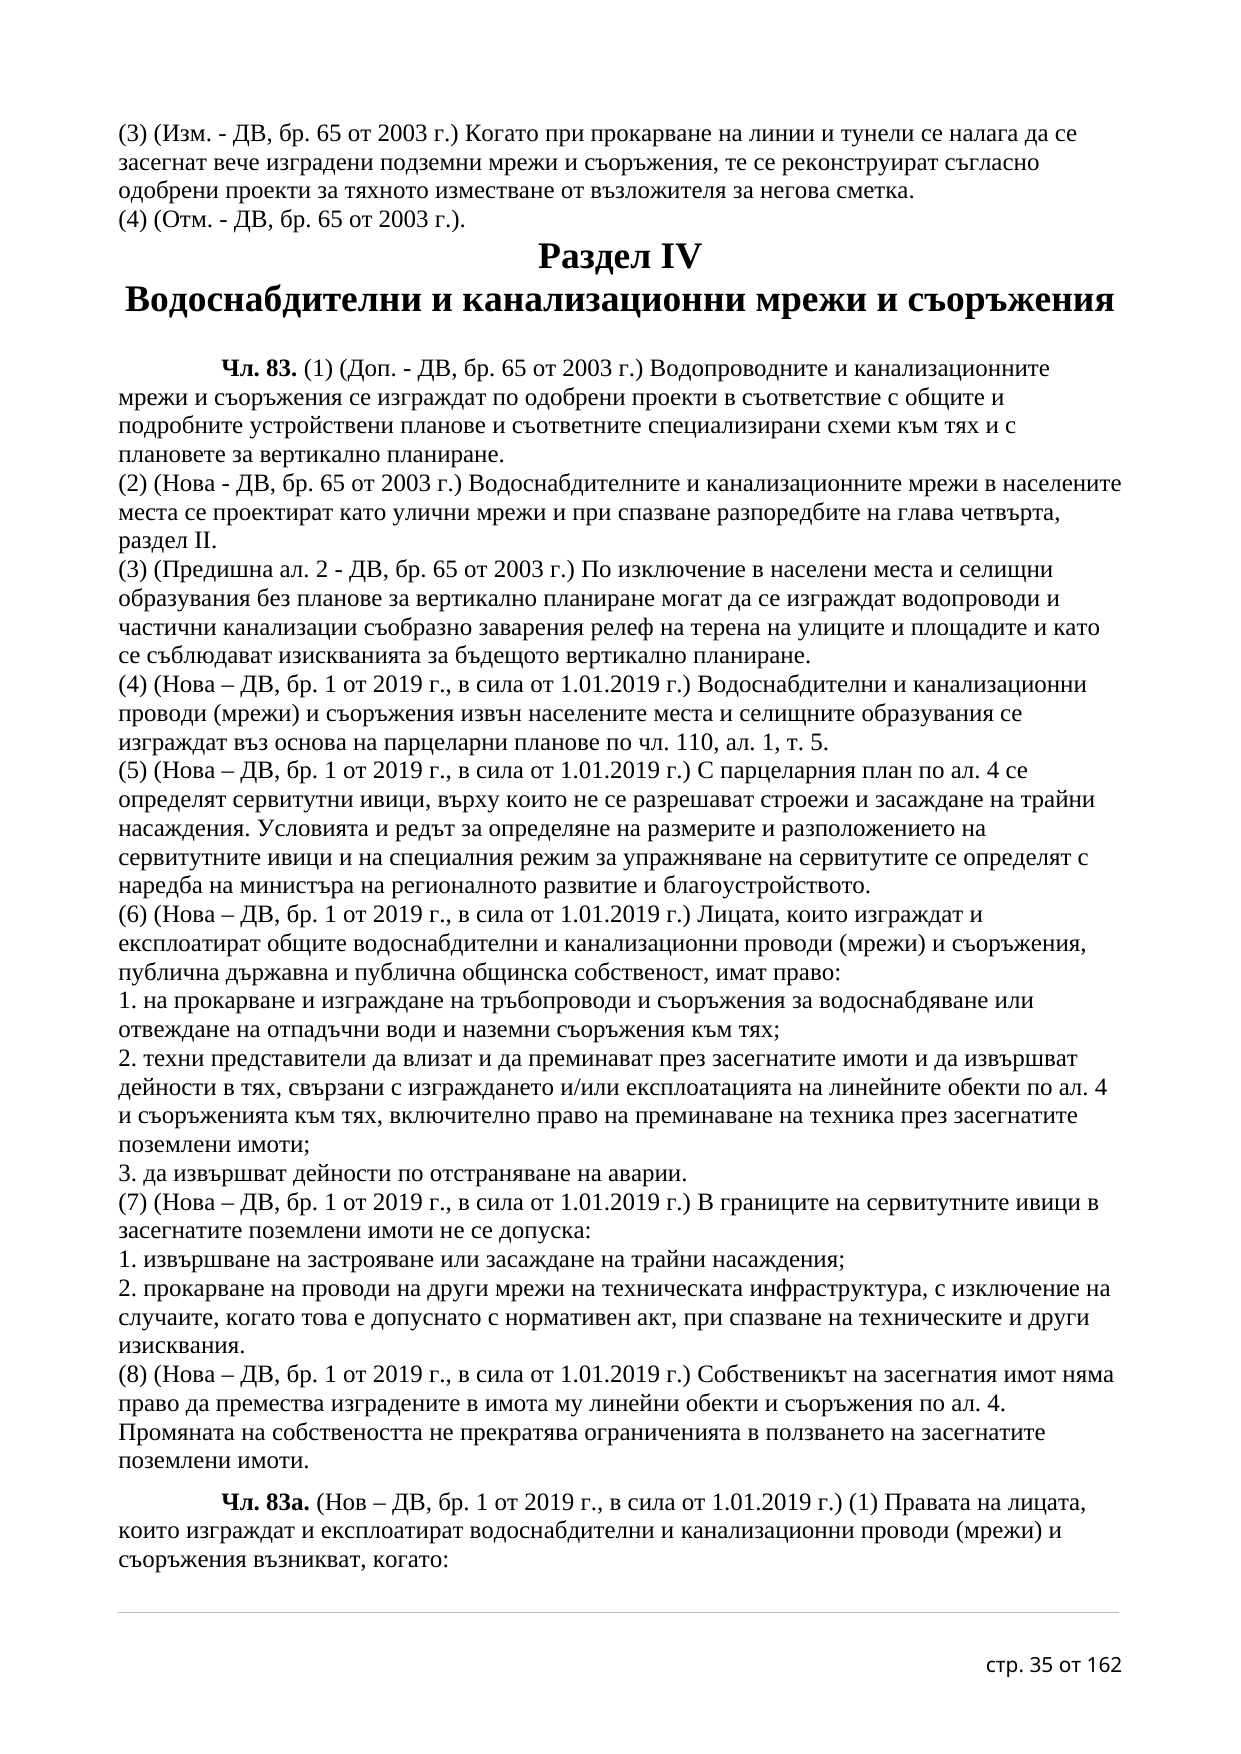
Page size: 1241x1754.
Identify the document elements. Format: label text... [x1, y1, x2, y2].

text 2. техни представители да влизат и да преминават през засегнатите имоти и да извършват дейности в тях, свързани с изграждането и/или експлоатацията на линейните обекти по ал. 4 и съоръженията към тях, включително право на преминаване на техника през засегнатите поземлени имоти; [118, 1043, 1122, 1158]
text (6) (Нова – ДВ, бр. 1 от 2019 г., в сила от 1.01.2019 г.) Лицата, които изграждат и експлоатират общите водоснабдителни и канализационни проводи (мрежи) и съоръжения, публична държавна и публична общинска собственост, имат право: [118, 899, 1122, 985]
text (4) (Нова – ДВ, бр. 1 от 2019 г., в сила от 1.01.2019 г.) Водоснабдителни и канализационни проводи (мрежи) и съоръжения извън населените места и селищните образувания се изграждат въз основа на парцеларни планове по чл. 110, ал. 1, т. 5. [118, 669, 1122, 755]
text 3. да извършват дейности по отстраняване на аварии. [118, 1158, 1122, 1187]
text (3) (Изм. - ДВ, бр. 65 от 2003 г.) Когато при прокарване на линии и тунели се налага да се засегнат вече изградени подземни мрежи и съоръжения, те се реконструират съгласно одобрени проекти за тяхното изместване от възложителя за негова сметка. [118, 118, 1122, 204]
subtitle Раздел IV Водоснабдителни и канализационни мрежи и съоръжения [118, 233, 1122, 319]
text (3) (Предишна ал. 2 - ДВ, бр. 65 от 2003 г.) По изключение в населени места и селищни образувания без планове за вертикално планиране могат да се изграждат водопроводи и частични канализации съобразно заварения релеф на терена на улиците и площадите и като се съблюдават изискванията за бъдещото вертикално планиране. [118, 554, 1122, 669]
text 1. на прокарване и изграждане на тръбопроводи и съоръжения за водоснабдяване или отвеждане на отпадъчни води и наземни съоръжения към тях; [118, 985, 1122, 1043]
text (5) (Нова – ДВ, бр. 1 от 2019 г., в сила от 1.01.2019 г.) С парцеларния план по ал. 4 се определят сервитутни ивици, върху които не се разрешават строежи и засаждане на трайни насаждения. Условията и редът за определяне на размерите и разположението на сервитутните ивици и на специалния режим за упражняване на сервитутите се определят с наредба на министъра на регионалното развитие и благоустройството. [118, 755, 1122, 899]
text 1. извършване на застрояване или засаждане на трайни насаждения; [118, 1244, 1122, 1273]
text Чл. 83а. (Нов – ДВ, бр. 1 от 2019 г., в сила от 1.01.2019 г.) (1) Правата на лицата, които изграждат и експлоатират водоснабдителни и канализационни проводи (мрежи) и съоръжения възникват, когато: [118, 1487, 1122, 1573]
text (8) (Нова – ДВ, бр. 1 от 2019 г., в сила от 1.01.2019 г.) Собственикът на засегнатия имот няма право да премества изградените в имота му линейни обекти и съоръжения по ал. 4. Промяната на собствеността не прекратява ограниченията в ползването на засегнатите поземлени имоти. [118, 1359, 1122, 1474]
text Чл. 83. (1) (Доп. - ДВ, бр. 65 от 2003 г.) Водопроводните и канализационните мрежи и съоръжения се изграждат по одобрени проекти в съответствие с общите и подробните устройствени планове и съответните специализирани схеми към тях и с плановете за вертикално планиране. [118, 353, 1122, 468]
text 2. прокарване на проводи на други мрежи на техническата инфраструктура, с изключение на случаите, когато това е допуснато с нормативен акт, при спазване на техническите и други изисквания. [118, 1273, 1122, 1359]
text (7) (Нова – ДВ, бр. 1 от 2019 г., в сила от 1.01.2019 г.) В границите на сервитутните ивици в засегнатите поземлени имоти не се допуска: [118, 1187, 1122, 1244]
text (2) (Нова - ДВ, бр. 65 от 2003 г.) Водоснабдителните и канализационните мрежи в населените места се проектират като улични мрежи и при спазване разпоредбите на глава четвърта, раздел II. [118, 468, 1122, 554]
text (4) (Отм. - ДВ, бр. 65 от 2003 г.). [118, 204, 1122, 233]
